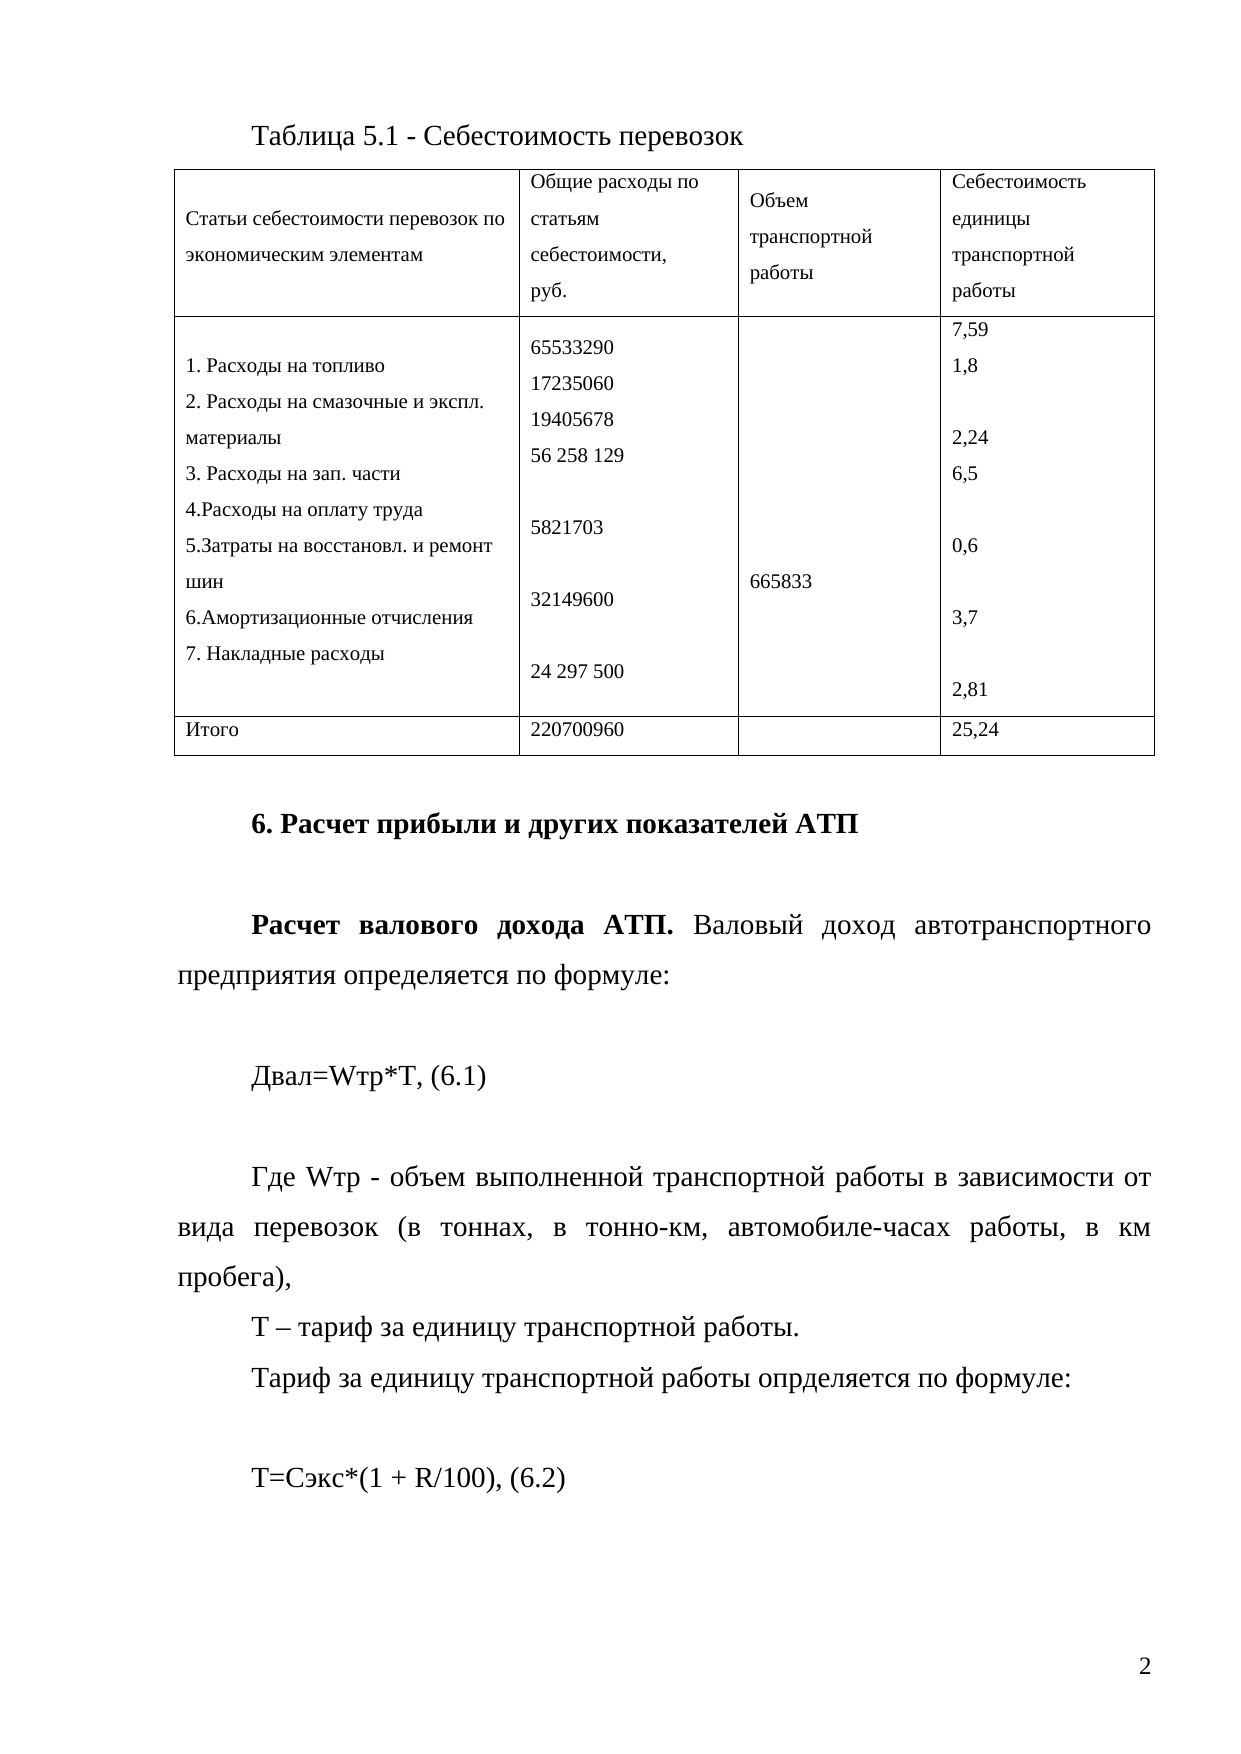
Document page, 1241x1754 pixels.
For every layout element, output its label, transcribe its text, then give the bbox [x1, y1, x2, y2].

table_cell 220700960 [520, 717, 738, 755]
text Таблица 5.1 - Себестоимость перевозок [177, 118, 1152, 152]
table_cell Итого [175, 717, 519, 755]
text Расчет валового дохода АТП. Валовый доход автотранспортного предприятия определяется по формуле: [177, 907, 1152, 991]
table_cell 65533290 17235060 19405678 56 258 129 5821703 32149600 24 297 500 [520, 317, 738, 716]
text Т=Сэкс*(1 + R/100), (6.2) [177, 1461, 1152, 1494]
table_cell 1. Расходы на топливо 2. Расходы на смазочные и экспл. материалы 3. Расходы на зап. части 4.Расходы на оплату труда 5.Затраты на восстановл. и ремонт шин 6.Амортизационные отчисления 7. Накладные расходы [175, 317, 519, 716]
table_cell [739, 717, 940, 755]
text Где Wтр - объем выполненной транспортной работы в зависимости от вида перевозок (в тоннах, в тонно-км, автомобиле-часах работы, в км пробега), [177, 1159, 1152, 1293]
table_cell 7,59 1,8 2,24 6,5 0,6 3,7 2,81 [941, 317, 1154, 716]
table_header Объем транспортной работы [739, 170, 940, 316]
text Двал=Wтр*Т, (6.1) [177, 1058, 1152, 1092]
text 6. Расчет прибыли и других показателей АТП [177, 806, 1152, 840]
table_header Себестоимость единицы транспортной работы [941, 170, 1154, 316]
text Т – тариф за единицу транспортной работы. [177, 1309, 1152, 1343]
table_header Статьи себестоимости перевозок по экономическим элементам [175, 170, 519, 316]
table_header Общие расходы по статьям себестоимости, руб. [520, 170, 738, 316]
table_cell 25,24 [941, 717, 1154, 755]
text Тариф за единицу транспортной работы опрделяется по формуле: [177, 1360, 1152, 1393]
table_cell 665833 [739, 317, 940, 716]
